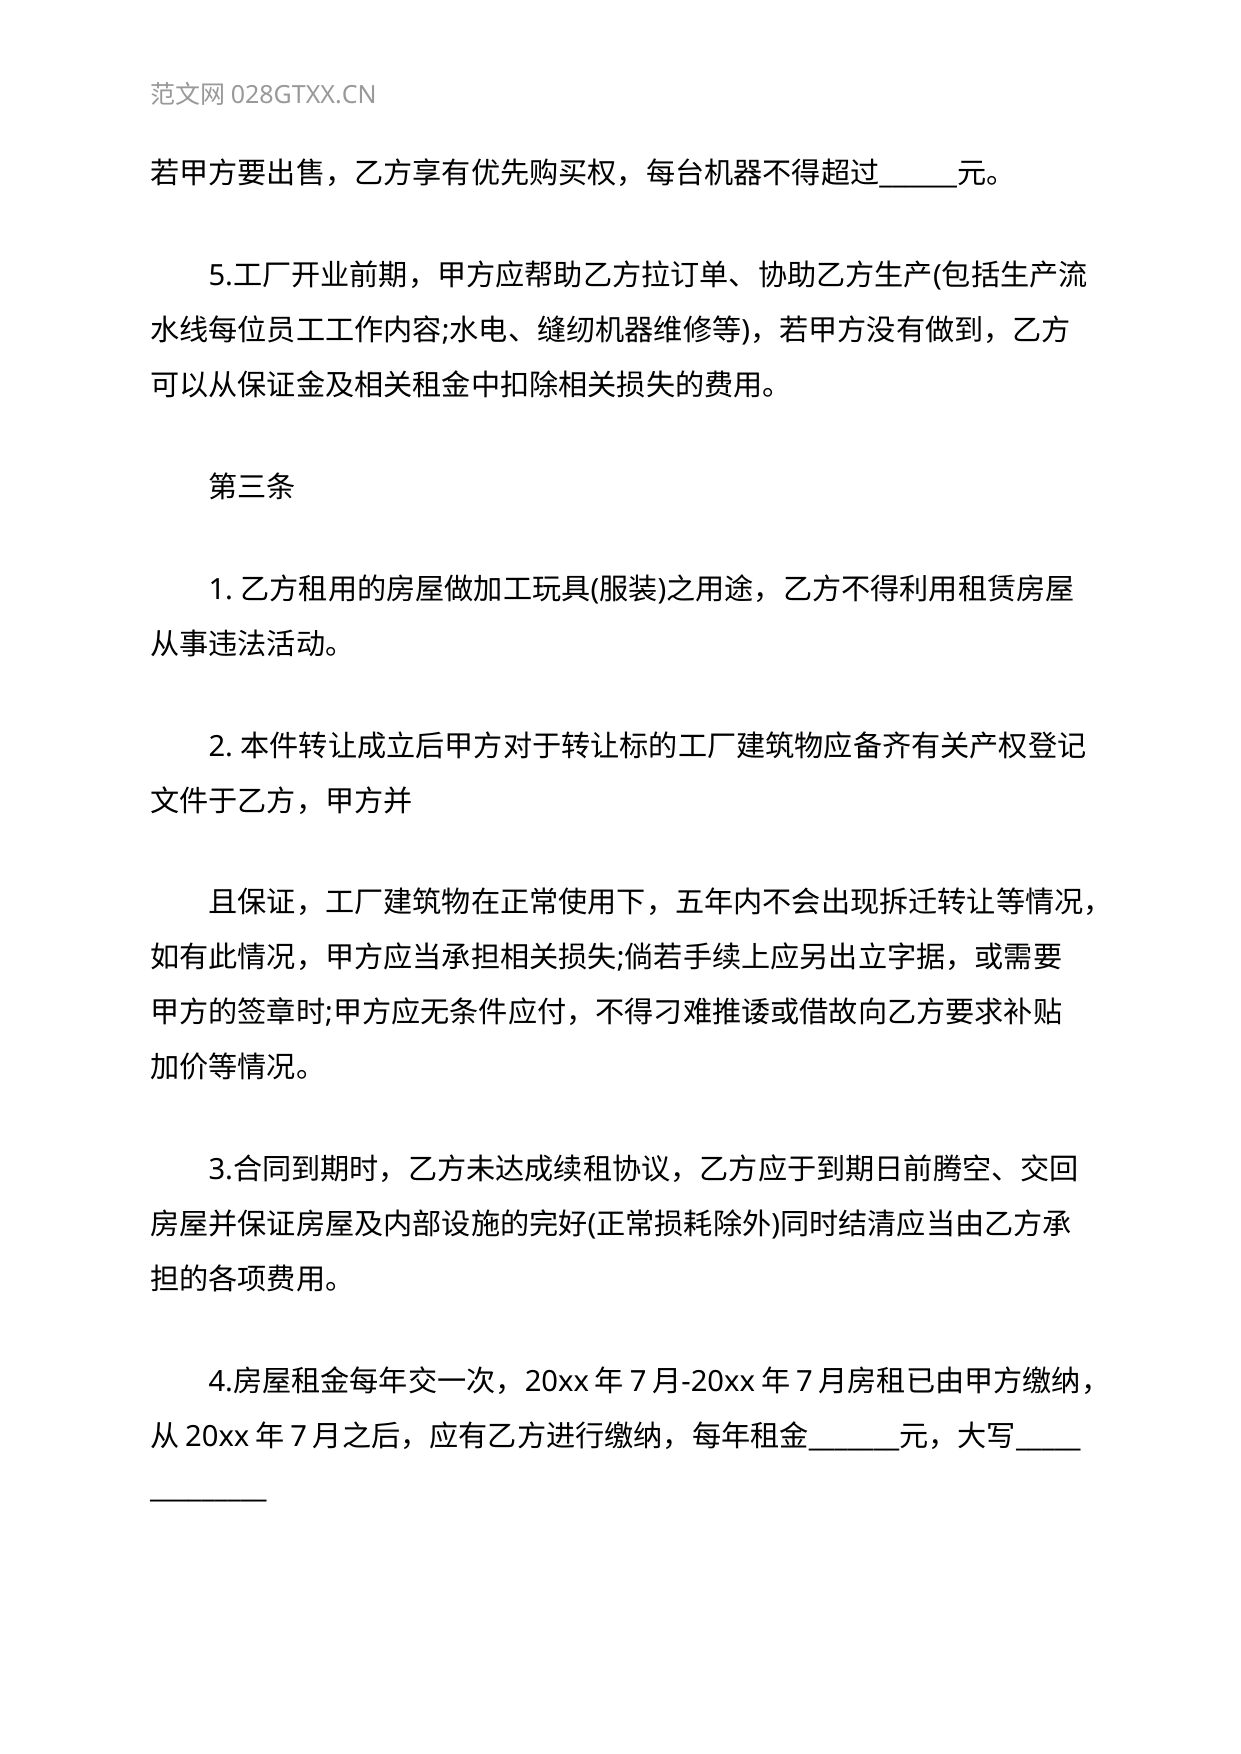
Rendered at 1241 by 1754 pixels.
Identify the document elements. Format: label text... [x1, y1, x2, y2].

text 1. 乙方租用的房屋做加工玩具(服装)之用途，乙方不得利用租赁房屋从事违法活动。 [150, 566, 1090, 663]
text 4.房屋租金每年交一次，20xx年7月-20xx年7月房租已由甲方缴纳，从20xx年7月之后，应有乙方进行缴纳，每年租金_______元，大写______________ [150, 1357, 1090, 1506]
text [150, 150, 1090, 192]
text 2. 本件转让成立后甲方对于转让标的工厂建筑物应备齐有关产权登记文件于乙方，甲方并 [150, 722, 1090, 819]
text 第三条 [150, 464, 1090, 506]
text 且保证，工厂建筑物在正常使用下，五年内不会出现拆迁转让等情况，如有此情况，甲方应当承担相关损失;倘若手续上应另出立字据，或需要甲方的签章时;甲方应无条件应付，不得刁难推诿或借故向乙方要求补贴加价等情况。 [150, 879, 1090, 1086]
text 5.工厂开业前期，甲方应帮助乙方拉订单、协助乙方生产(包括生产流水线每位员工工作内容;水电、缝纫机器维修等)，若甲方没有做到，乙方可以从保证金及相关租金中扣除相关损失的费用。 [150, 252, 1090, 404]
text 3.合同到期时，乙方未达成续租协议，乙方应于到期日前腾空、交回房屋并保证房屋及内部设施的完好(正常损耗除外)同时结清应当由乙方承担的各项费用。 [150, 1146, 1090, 1298]
